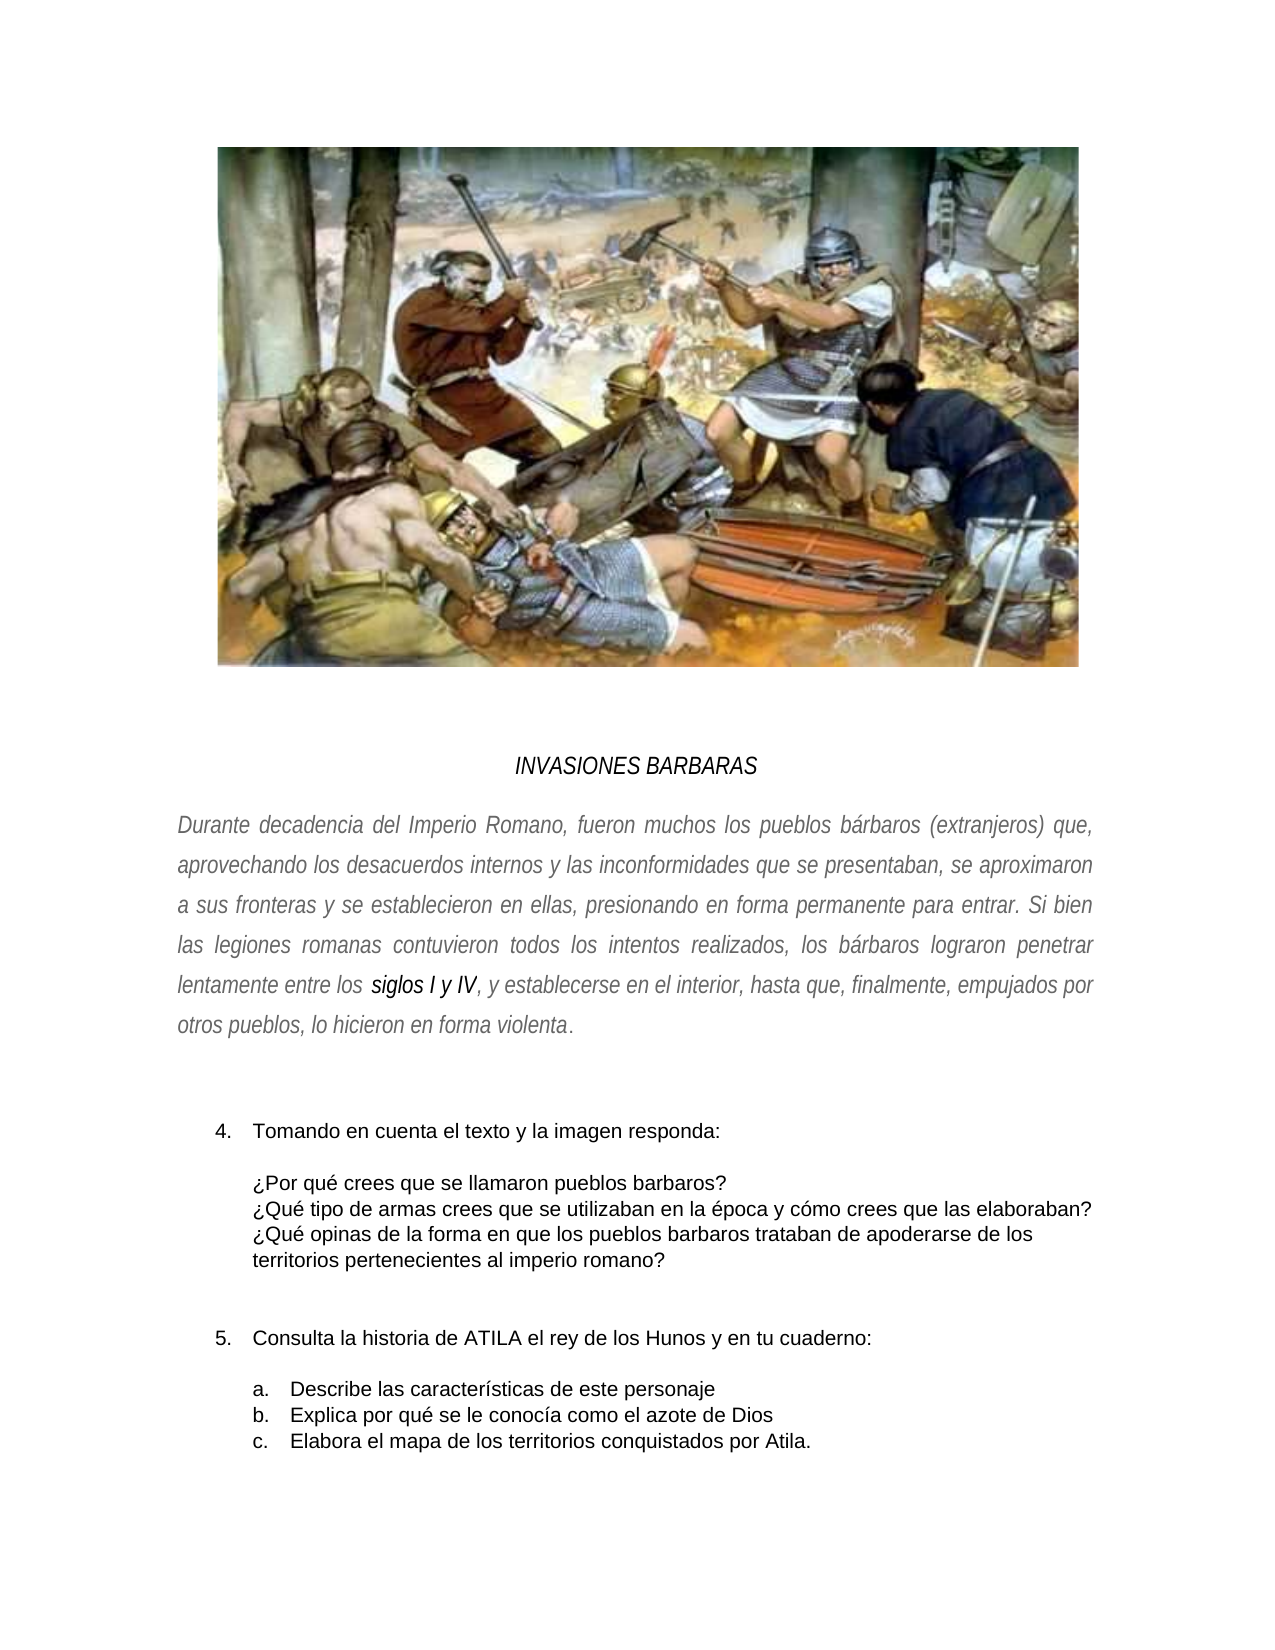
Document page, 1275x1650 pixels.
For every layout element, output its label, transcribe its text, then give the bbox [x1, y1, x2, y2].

list Describe las características de este personaje [252, 1377, 1098, 1401]
list Consulta la historia de ATILA el rey de los Hunos y en tu cuaderno: [215, 1326, 1098, 1349]
text INVASIONES BARBARAS [177, 751, 1098, 780]
list Elabora el mapa de los territorios conquistados por Atila. [252, 1429, 1098, 1453]
picture [217, 147, 1079, 667]
list Tomando en cuenta el texto y la imagen responda: [215, 1119, 1098, 1143]
list ¿Qué tipo de armas crees que se utilizaban en la época y cómo crees que las elaboraban? [252, 1196, 1098, 1220]
list Explica por qué se le conocía como el azote de Dios [252, 1403, 1098, 1427]
list ¿Qué opinas de la forma en que los pueblos barbaros trataban de apoderarse de los territorios pertenecientes al imperio romano? [252, 1222, 1098, 1272]
list ¿Por qué crees que se llamaron pueblos barbaros? [252, 1171, 1098, 1194]
text Durante decadencia del Imperio Romano, fueron muchos los pueblos bárbaros (extranjeros) que, aprovechando los desacuerdos internos y las inconformidades que se presentaban, se aproximaron a sus fronteras y se establecieron en ellas, presionando en forma permanente para entrar. Si bien las legiones romanas contuvieron todos los intentos realizados, los bárbaros lograron penetrar lentamente entre los siglos I y IV, y establecerse en el interior, hasta que, finalmente, empujados por otros pueblos, lo hicieron en forma violenta. [177, 799, 1098, 1039]
